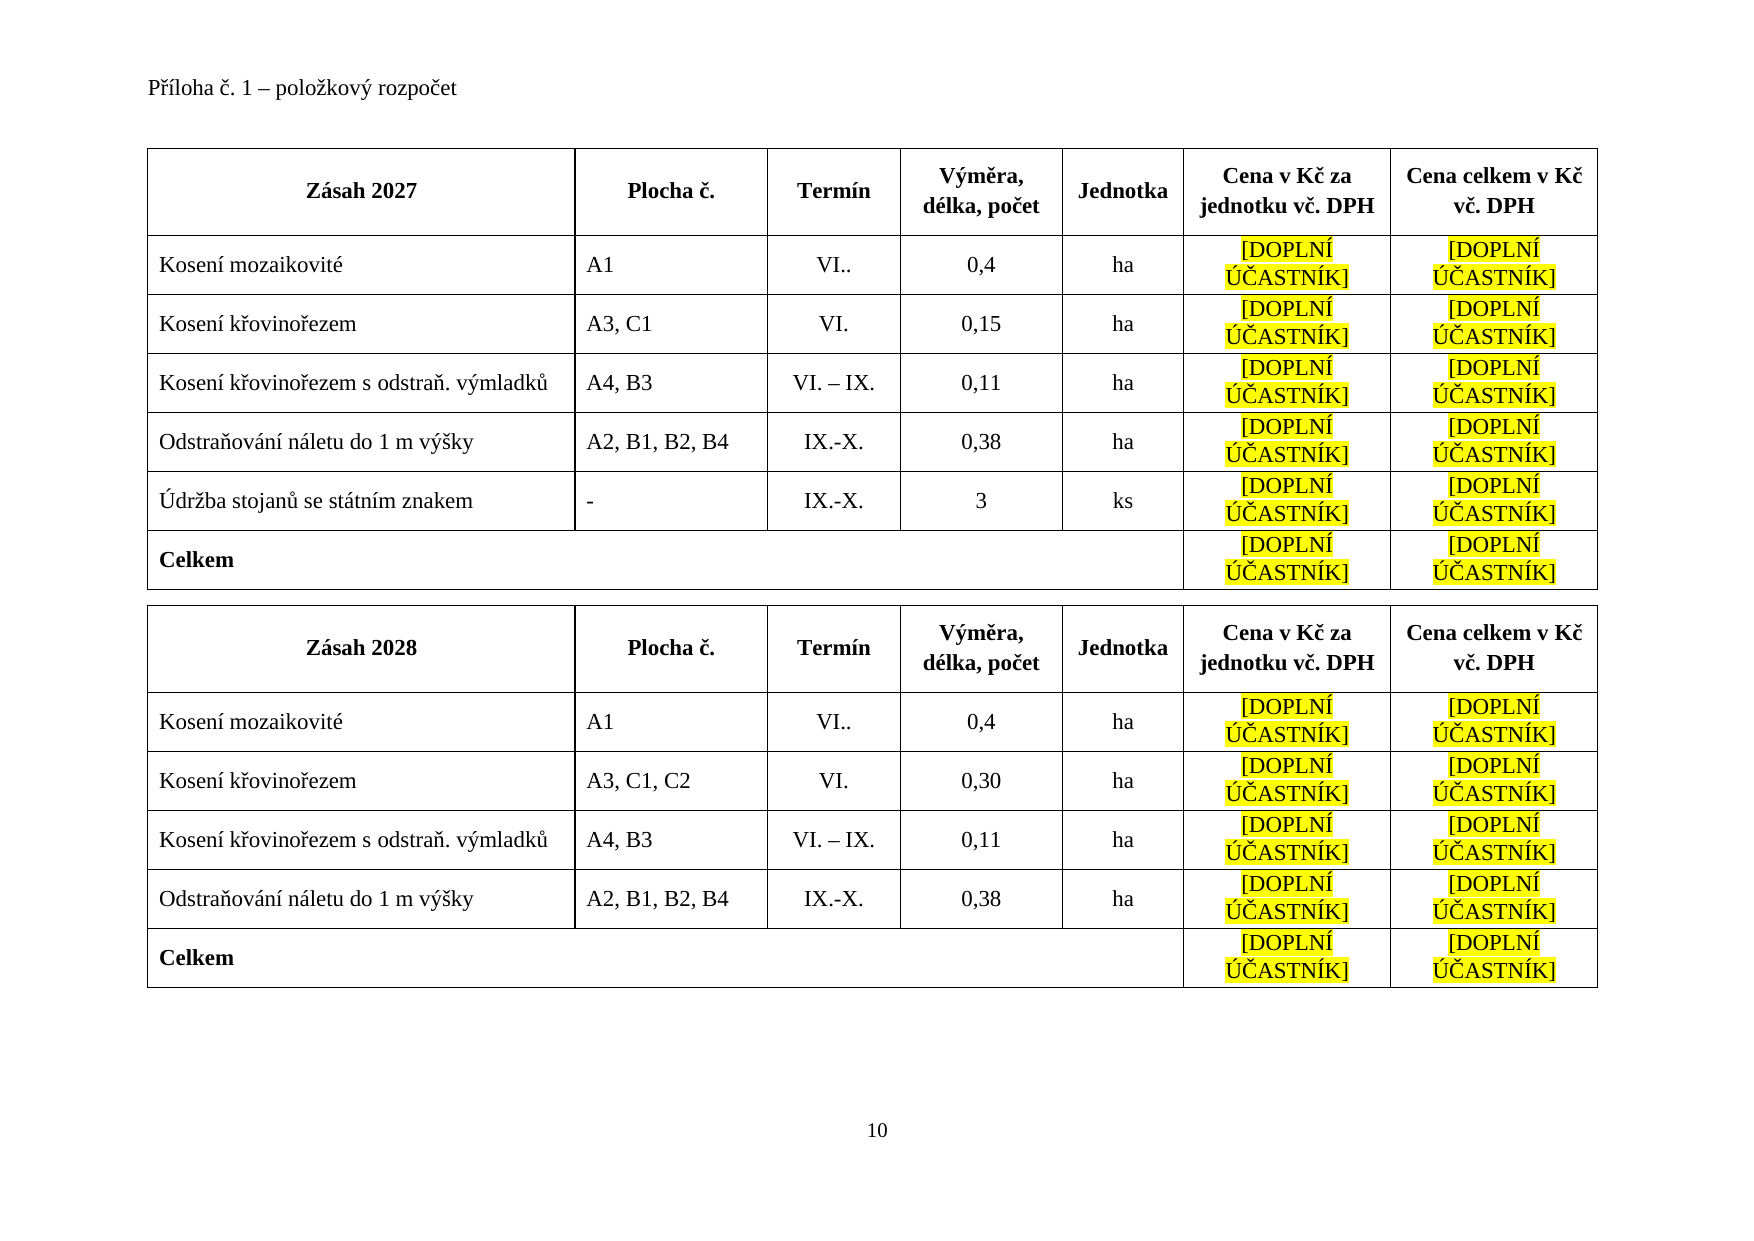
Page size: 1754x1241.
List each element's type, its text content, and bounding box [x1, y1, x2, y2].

table_header Zásah 2027 [148, 149, 574, 235]
table_cell ha [1063, 811, 1183, 869]
table_cell IX.-X. [768, 472, 900, 530]
table_cell [DOPLNÍ ÚČASTNÍK] [1391, 752, 1597, 810]
table_cell 3 [901, 472, 1062, 530]
table_header Cena celkem v Kč vč. DPH [1391, 149, 1597, 235]
table_header Jednotka [1063, 149, 1183, 235]
table_header Plocha č. [576, 149, 767, 235]
table_cell [DOPLNÍ ÚČASTNÍK] [1184, 236, 1390, 294]
table_cell IX.-X. [768, 413, 900, 471]
table_cell Celkem [148, 929, 1183, 987]
table_cell 0,15 [901, 295, 1062, 353]
table_cell [DOPLNÍ ÚČASTNÍK] [1184, 811, 1390, 869]
table_header Termín [768, 606, 900, 692]
table_cell A1 [576, 236, 767, 294]
table_cell [DOPLNÍ ÚČASTNÍK] [1391, 354, 1597, 412]
table_cell Kosení mozaikovité [148, 236, 574, 294]
table_cell [DOPLNÍ ÚČASTNÍK] [1184, 472, 1390, 530]
table_cell ha [1063, 413, 1183, 471]
table_cell - [576, 472, 767, 530]
table_cell ha [1063, 295, 1183, 353]
table_cell [DOPLNÍ ÚČASTNÍK] [1391, 929, 1597, 987]
table_cell Údržba stojanů se státním znakem [148, 472, 574, 530]
table_header Cena v Kč za jednotku vč. DPH [1184, 606, 1390, 692]
table_cell [DOPLNÍ ÚČASTNÍK] [1391, 811, 1597, 869]
table_cell 0,11 [901, 354, 1062, 412]
table_cell 0,38 [901, 413, 1062, 471]
table_cell Celkem [148, 531, 1183, 589]
table_cell Kosení křovinořezem s odstraň. výmladků [148, 354, 574, 412]
table_header Cena celkem v Kč vč. DPH [1391, 606, 1597, 692]
table_cell Kosení křovinořezem [148, 295, 574, 353]
table_cell ks [1063, 472, 1183, 530]
table_cell VI. [768, 295, 900, 353]
table_cell [DOPLNÍ ÚČASTNÍK] [1184, 870, 1390, 928]
table_cell [DOPLNÍ ÚČASTNÍK] [1391, 693, 1597, 751]
table_cell A3, C1, C2 [576, 752, 767, 810]
table_header Cena v Kč za jednotku vč. DPH [1184, 149, 1390, 235]
table_cell A2, B1, B2, B4 [576, 413, 767, 471]
table_cell [DOPLNÍ ÚČASTNÍK] [1184, 693, 1390, 751]
table_cell 0,4 [901, 693, 1062, 751]
table_cell VI.. [768, 236, 900, 294]
table_cell 0,30 [901, 752, 1062, 810]
table_cell [DOPLNÍ ÚČASTNÍK] [1184, 531, 1390, 589]
table_cell ha [1063, 870, 1183, 928]
table_header Jednotka [1063, 606, 1183, 692]
table_cell Kosení křovinořezem [148, 752, 574, 810]
table_cell IX.-X. [768, 870, 900, 928]
table_cell [DOPLNÍ ÚČASTNÍK] [1184, 354, 1390, 412]
table_cell A1 [576, 693, 767, 751]
table_cell Odstraňování náletu do 1 m výšky [148, 413, 574, 471]
table_cell [DOPLNÍ ÚČASTNÍK] [1391, 870, 1597, 928]
table_cell [DOPLNÍ ÚČASTNÍK] [1391, 236, 1597, 294]
table_header Výměra, délka, počet [901, 606, 1062, 692]
table_cell [DOPLNÍ ÚČASTNÍK] [1391, 295, 1597, 353]
table_cell A3, C1 [576, 295, 767, 353]
table_cell A4, B3 [576, 811, 767, 869]
table_header Výměra, délka, počet [901, 149, 1062, 235]
table_cell [DOPLNÍ ÚČASTNÍK] [1391, 531, 1597, 589]
table_cell ha [1063, 752, 1183, 810]
table_cell Odstraňování náletu do 1 m výšky [148, 870, 574, 928]
table_cell [DOPLNÍ ÚČASTNÍK] [1184, 295, 1390, 353]
table_cell Kosení mozaikovité [148, 693, 574, 751]
table_cell A2, B1, B2, B4 [576, 870, 767, 928]
table_cell 0,4 [901, 236, 1062, 294]
table_header Termín [768, 149, 900, 235]
table_cell VI. – IX. [768, 354, 900, 412]
table_cell VI. [768, 752, 900, 810]
table_cell 0,38 [901, 870, 1062, 928]
table_cell ha [1063, 236, 1183, 294]
table_header Plocha č. [576, 606, 767, 692]
table_header Zásah 2028 [148, 606, 574, 692]
table_cell 0,11 [901, 811, 1062, 869]
table_cell Kosení křovinořezem s odstraň. výmladků [148, 811, 574, 869]
table_cell ha [1063, 354, 1183, 412]
table_cell A4, B3 [576, 354, 767, 412]
table_cell VI. – IX. [768, 811, 900, 869]
table_cell [DOPLNÍ ÚČASTNÍK] [1391, 472, 1597, 530]
table_cell [DOPLNÍ ÚČASTNÍK] [1184, 413, 1390, 471]
table_cell VI.. [768, 693, 900, 751]
table_cell [DOPLNÍ ÚČASTNÍK] [1184, 929, 1390, 987]
table_cell [DOPLNÍ ÚČASTNÍK] [1391, 413, 1597, 471]
table_cell ha [1063, 693, 1183, 751]
table_cell [DOPLNÍ ÚČASTNÍK] [1184, 752, 1390, 810]
